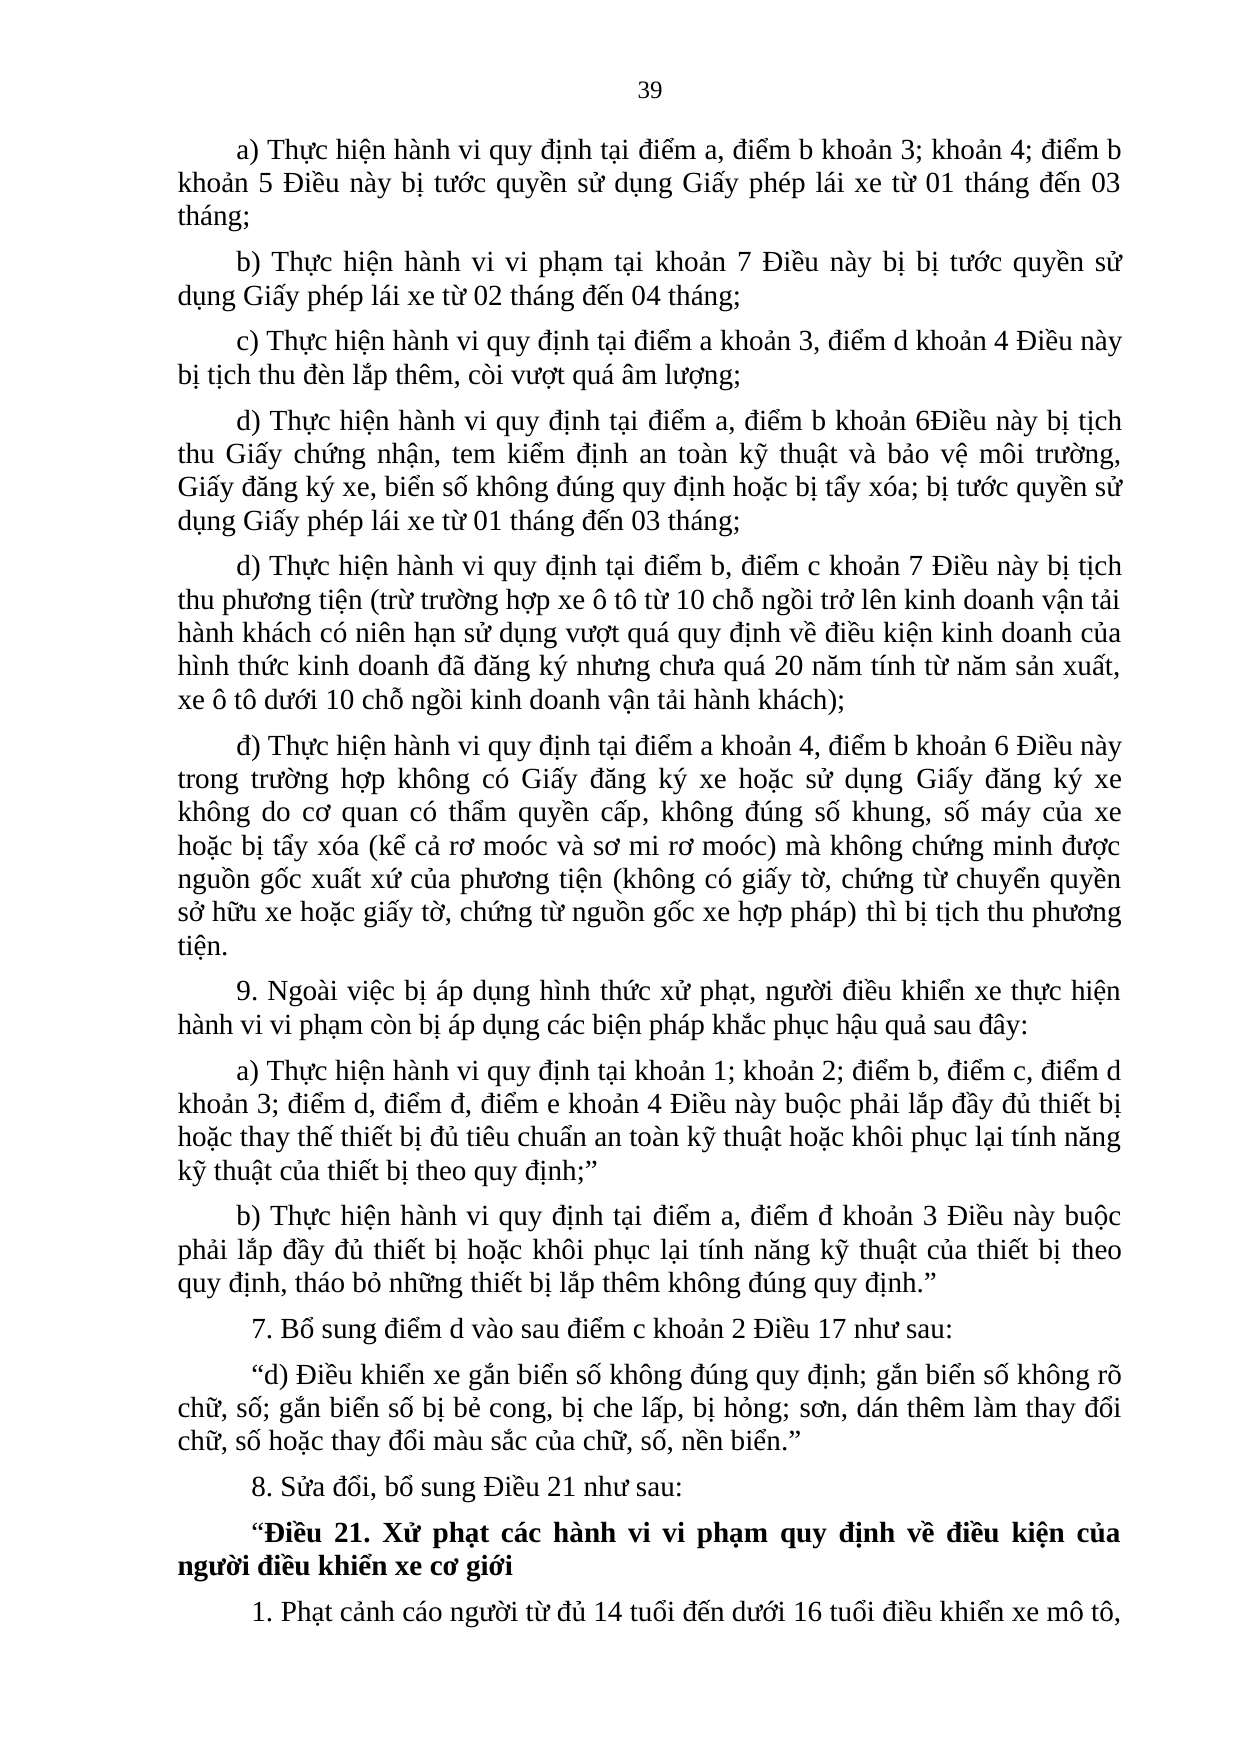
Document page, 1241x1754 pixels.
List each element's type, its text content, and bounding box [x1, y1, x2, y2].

text d) Thực hiện hành vi quy định tại điểm b, điểm c khoản 7 Điều này bị tịch thu phương tiện (trừ trường hợp xe ô tô từ 10 chỗ ngồi trở lên kinh doanh vận tải hành khách có niên hạn sử dụng vượt quá quy định về điều kiện kinh doanh của hình thức kinh doanh đã đăng ký nhưng chưa quá 20 năm tính từ năm sản xuất, xe ô tô dưới 10 chỗ ngồi kinh doanh vận tải hành khách); [177, 549, 1122, 716]
text c) Thực hiện hành vi quy định tại điểm a khoản 3, điểm d khoản 4 Điều này bị tịch thu đèn lắp thêm, còi vượt quá âm lượng; [177, 324, 1122, 391]
text 9. Ngoài việc bị áp dụng hình thức xử phạt, người điều khiển xe thực hiện hành vi vi phạm còn bị áp dụng các biện pháp khắc phục hậu quả sau đây: [177, 974, 1122, 1041]
text a) Thực hiện hành vi quy định tại điểm a, điểm b khoản 3; khoản 4; điểm b khoản 5 Điều này bị tước quyền sử dụng Giấy phép lái xe từ 01 tháng đến 03 tháng; [177, 132, 1122, 232]
text d) Thực hiện hành vi quy định tại điểm a, điểm b khoản 6Điều này bị tịch thu Giấy chứng nhận, tem kiểm định an toàn kỹ thuật và bảo vệ môi trường, Giấy đăng ký xe, biển số không đúng quy định hoặc bị tẩy xóa; bị tước quyền sử dụng Giấy phép lái xe từ 01 tháng đến 03 tháng; [177, 403, 1122, 537]
text b) Thực hiện hành vi quy định tại điểm a, điểm đ khoản 3 Điều này buộc phải lắp đầy đủ thiết bị hoặc khôi phục lại tính năng kỹ thuật của thiết bị theo quy định, tháo bỏ những thiết bị lắp thêm không đúng quy định.” [177, 1199, 1122, 1299]
text a) Thực hiện hành vi quy định tại khoản 1; khoản 2; điểm b, điểm c, điểm d khoản 3; điểm d, điểm đ, điểm e khoản 4 Điều này buộc phải lắp đầy đủ thiết bị hoặc thay thế thiết bị đủ tiêu chuẩn an toàn kỹ thuật hoặc khôi phục lại tính năng kỹ thuật của thiết bị theo quy định;” [177, 1053, 1122, 1187]
text “d) Điều khiển xe gắn biển số không đúng quy định; gắn biển số không rõ chữ, số; gắn biển số bị bẻ cong, bị che lấp, bị hỏng; sơn, dán thêm làm thay đổi chữ, số hoặc thay đổi màu sắc của chữ, số, nền biển.” [177, 1357, 1122, 1457]
text đ) Thực hiện hành vi quy định tại điểm a khoản 4, điểm b khoản 6 Điều này trong trường hợp không có Giấy đăng ký xe hoặc sử dụng Giấy đăng ký xe không do cơ quan có thẩm quyền cấp, không đúng số khung, số máy của xe hoặc bị tẩy xóa (kể cả rơ moóc và sơ mi rơ moóc) mà không chứng minh được nguồn gốc xuất xứ của phương tiện (không có giấy tờ, chứng từ chuyển quyền sở hữu xe hoặc giấy tờ, chứng từ nguồn gốc xe hợp pháp) thì bị tịch thu phương tiện. [177, 728, 1122, 962]
text “Điều 21. Xử phạt các hành vi vi phạm quy định về điều kiện của người điều khiển xe cơ giới [177, 1516, 1122, 1582]
text b) Thực hiện hành vi vi phạm tại khoản 7 Điều này bị bị tước quyền sử dụng Giấy phép lái xe từ 02 tháng đến 04 tháng; [177, 245, 1122, 312]
text 8. Sửa đổi, bổ sung Điều 21 như sau: [177, 1470, 1122, 1503]
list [177, 1595, 1122, 1628]
text 7. Bổ sung điểm d vào sau điểm c khoản 2 Điều 17 như sau: [177, 1312, 1122, 1345]
